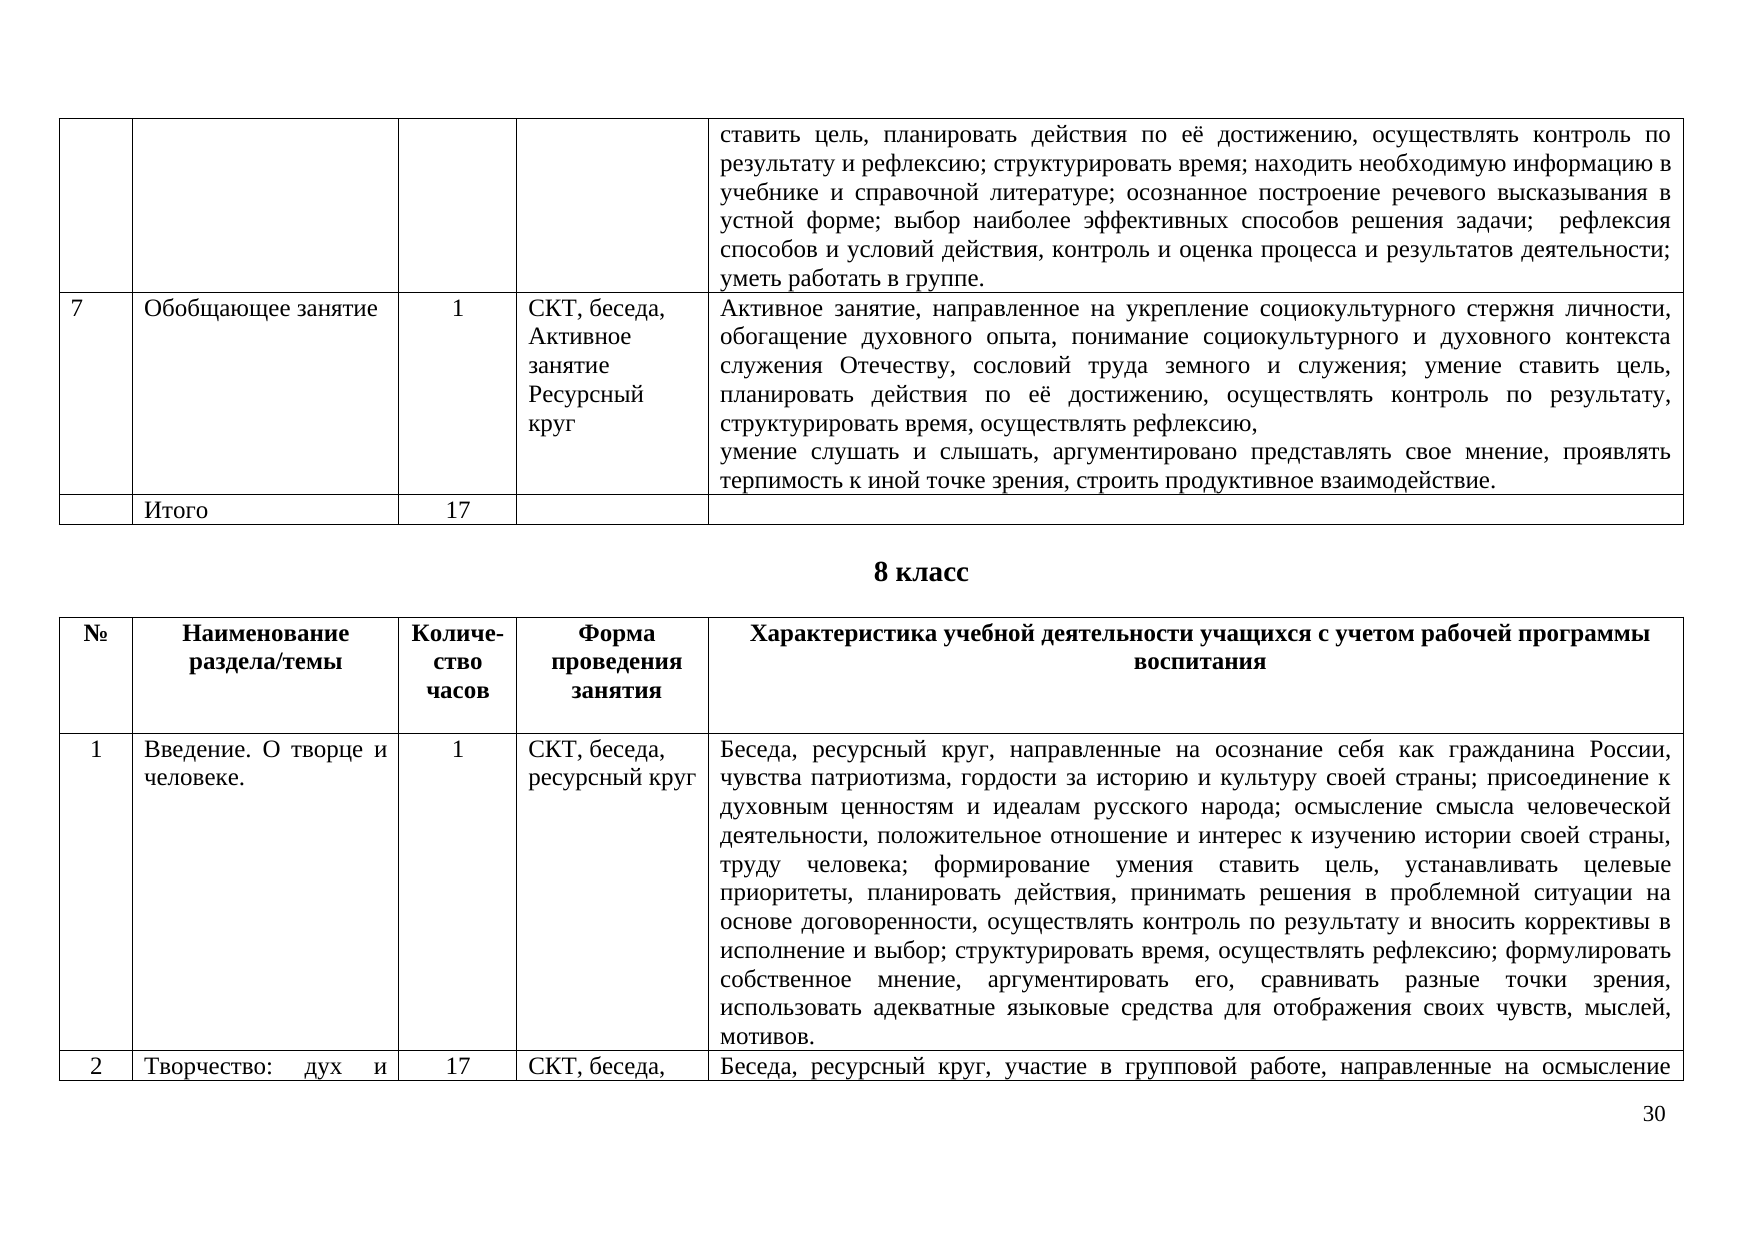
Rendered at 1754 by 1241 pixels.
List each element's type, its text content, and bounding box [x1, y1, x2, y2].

table_cell СКТ, беседа, Активное занятие Ресурсный круг [517, 293, 708, 494]
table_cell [517, 119, 708, 292]
table_cell 1 [399, 293, 516, 494]
table_cell 17 [399, 495, 516, 524]
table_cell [133, 1051, 398, 1080]
table_cell Обобщающее занятие [133, 293, 398, 494]
table_cell Итого [133, 495, 398, 524]
text 8 класс [177, 554, 1665, 587]
table_cell 6 [399, 119, 516, 292]
table_cell 2 [60, 1051, 132, 1080]
table_cell [709, 495, 1683, 524]
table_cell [709, 119, 1683, 292]
table_cell 1 [60, 734, 132, 1050]
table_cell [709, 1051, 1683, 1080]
table_cell 17 [399, 1051, 516, 1080]
table_cell [60, 495, 132, 524]
table_header Наименование раздела/темы [133, 618, 398, 733]
table_cell Введение. О творце и человеке. [133, 734, 398, 1050]
table_header Количе-ство часов [399, 618, 516, 733]
table_header Форма проведения занятия [517, 618, 708, 733]
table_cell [517, 1051, 708, 1080]
table_cell Активное занятие, направленное на укрепление социокультурного стержня личности, обогащение духовного опыта, понимание социокультурного и духовного контекста служения Отечеству, сословий труда земного и служения; умение ставить цель, планировать действия по её достижению, осуществлять контроль по результату, структурировать время, осуществлять рефлексию, умение слушать и слышать, аргументировано представлять свое мнение, проявлять терпимость к иной точке зрения, строить продуктивное взаимодействие. [709, 293, 1683, 494]
table_cell 5 [60, 119, 132, 292]
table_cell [133, 119, 398, 292]
table_cell Беседа, ресурсный круг, направленные на осознание себя как гражданина России, чувства патриотизма, гордости за историю и культуру своей страны; присоединение к духовным ценностям и идеалам русского народа; осмысление смысла человеческой деятельности, положительное отношение и интерес к изучению истории своей страны, труду человека; формирование умения ставить цель, устанавливать целевые приоритеты, планировать действия, принимать решения в проблемной ситуации на основе договоренности, осуществлять контроль по результату и вносить коррективы в исполнение и выбор; структурировать время, осуществлять рефлексию; формулировать собственное мнение, аргументировать его, сравнивать разные точки зрения, использовать адекватные языковые средства для отображения своих чувств, мыслей, мотивов. [709, 734, 1683, 1050]
table_cell 1 [399, 734, 516, 1050]
table_cell [517, 495, 708, 524]
table_header Характеристика учебной деятельности учащихся с учетом рабочей программы воспитания [709, 618, 1683, 733]
table_cell 7 [60, 293, 132, 494]
table_header № [60, 618, 132, 733]
table_cell СКТ, беседа, ресурсный круг [517, 734, 708, 1050]
